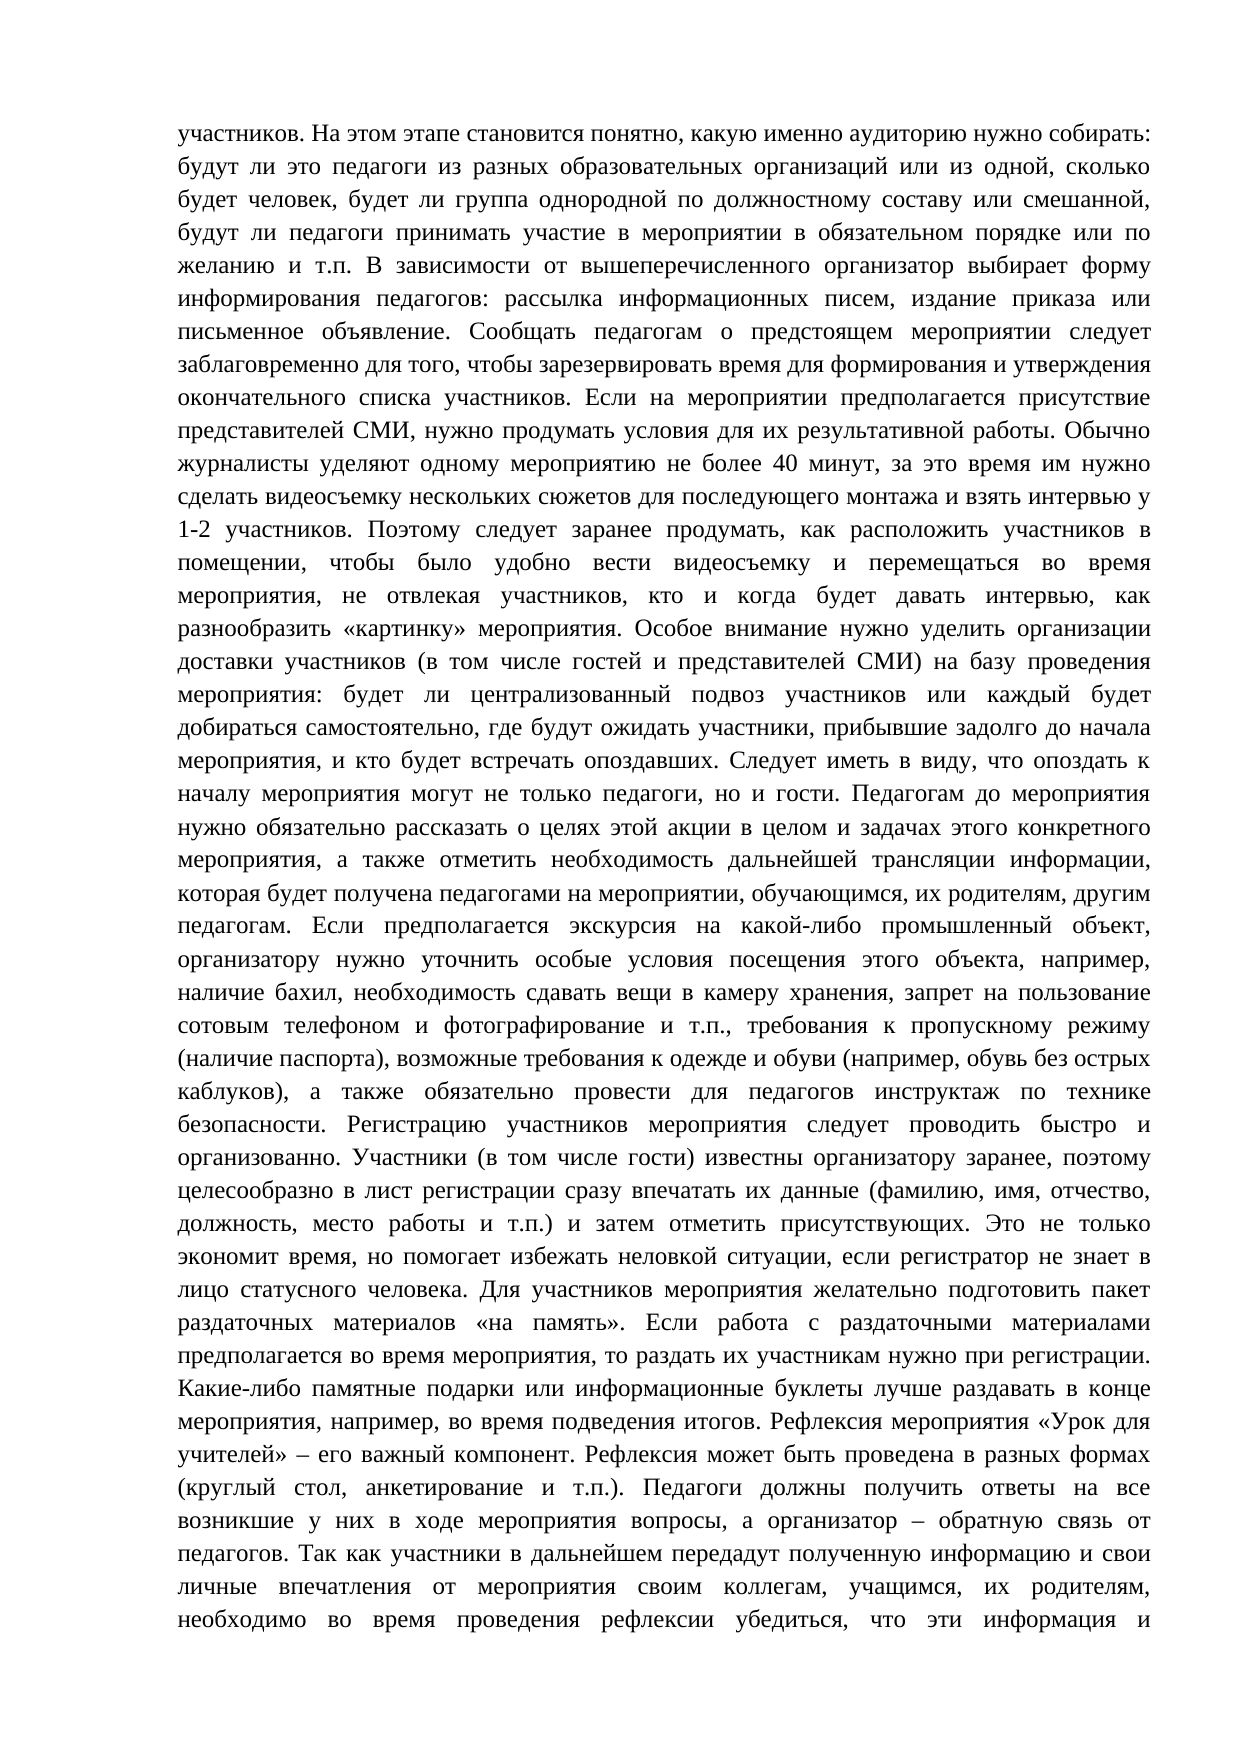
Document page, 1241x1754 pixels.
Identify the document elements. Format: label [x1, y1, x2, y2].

text [177, 118, 1152, 1633]
